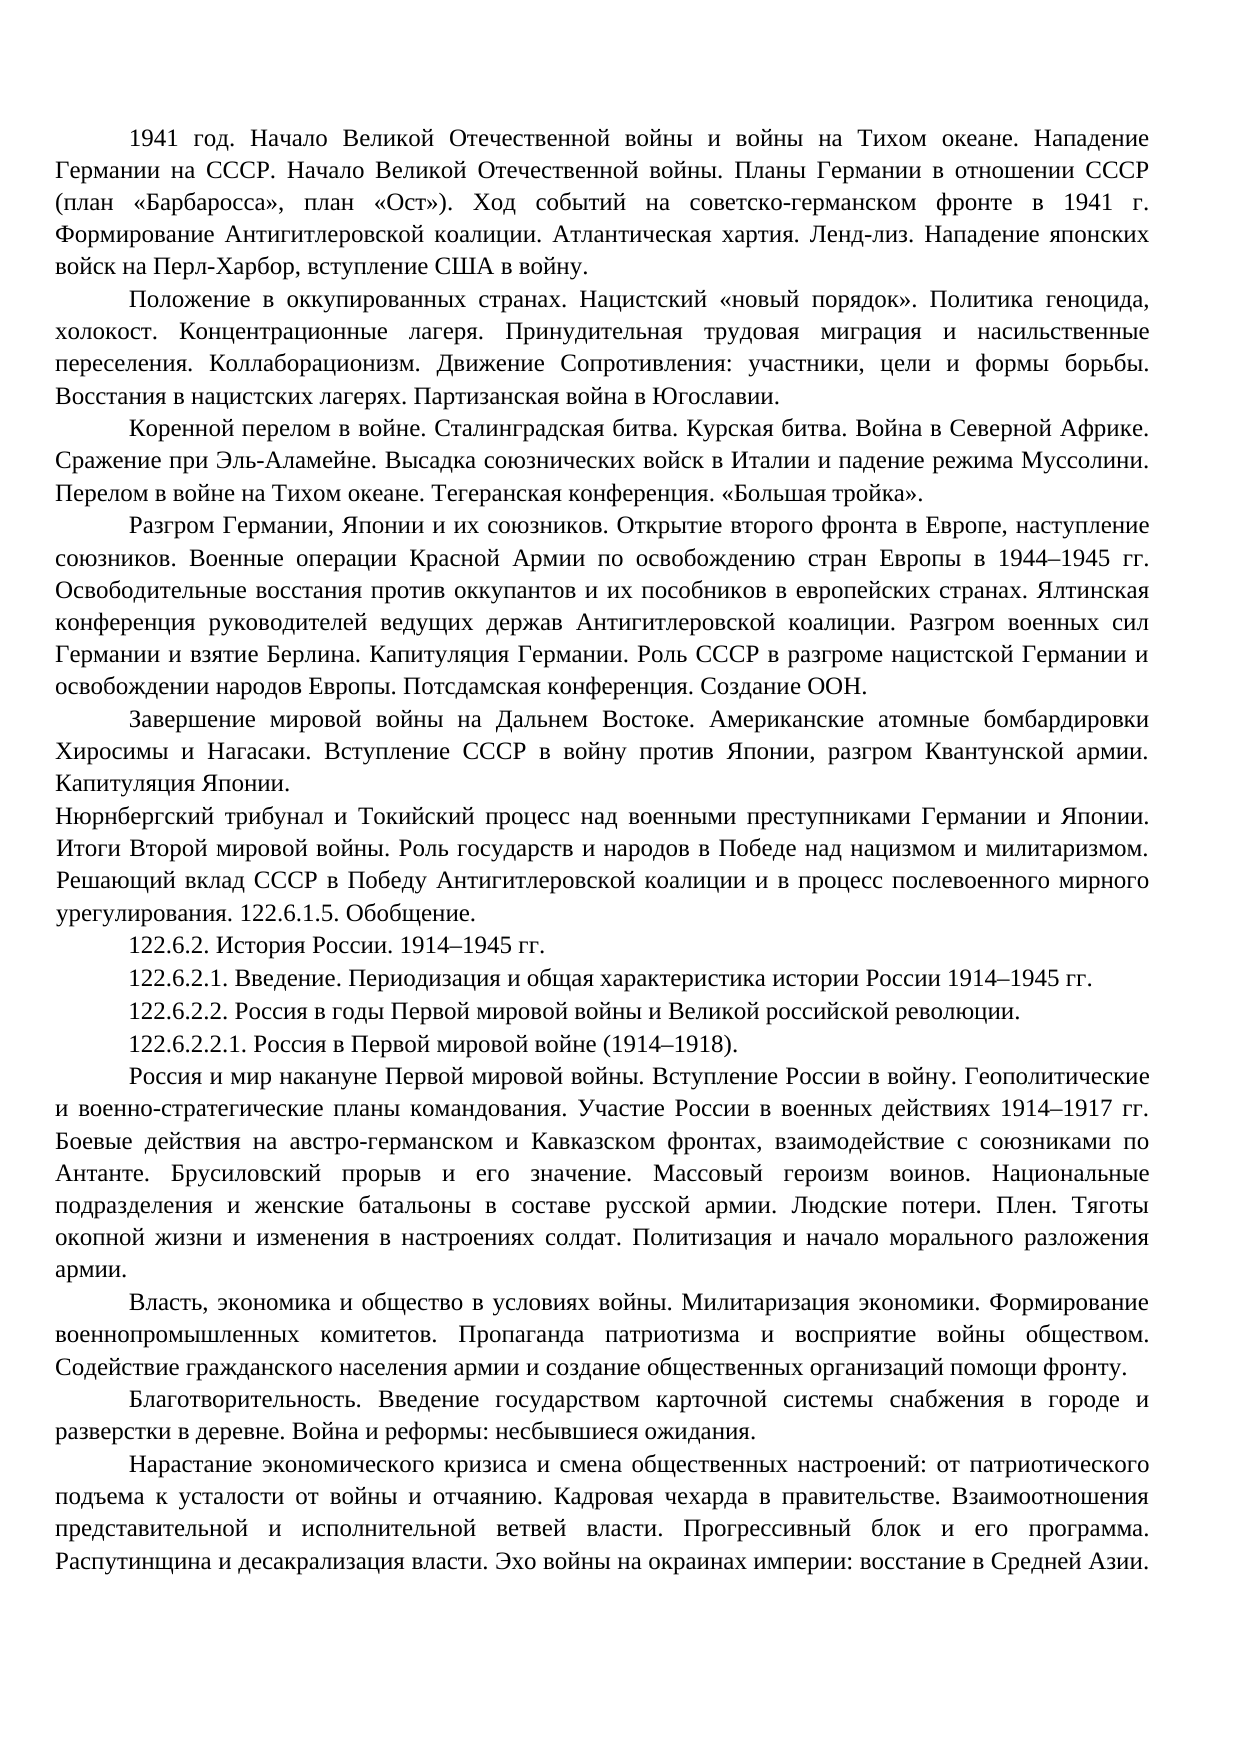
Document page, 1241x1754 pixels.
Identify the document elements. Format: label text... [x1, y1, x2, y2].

text Завершение мировой войны на Дальнем Востоке. Американские атомные бомбардировки Хиросимы и Нагасаки. Вступление СССР в войну против Японии, разгром Квантунской армии. Капитуляция Японии. [55, 704, 1151, 797]
text 122.6.2.2.1. Россия в Первой мировой войне (1914–1918). [128, 1029, 1151, 1057]
text Россия и мир накануне Первой мировой войны. Вступление России в войну. Геополитические и военно-стратегические планы командования. Участие России в военных действиях 1914–1917 гг. Боевые действия на австро-германском и Кавказском фронтах, взаимодействие с союзниками по Антанте. Брусиловский прорыв и его значение. Массовый героизм воинов. Национальные подразделения и женские батальоны в составе русской армии. Людские потери. Плен. Тяготы окопной жизни и изменения в настроениях солдат. Политизация и начало морального разложения армии. [55, 1061, 1151, 1283]
text Разгром Германии, Японии и их союзников. Открытие второго фронта в Европе, наступление союзников. Военные операции Красной Армии по освобождению стран Европы в 1944–1945 гг. Освободительные восстания против оккупантов и их пособников в европейских странах. Ялтинская конференция руководителей ведущих держав Антигитлеровской коалиции. Разгром военных сил Германии и взятие Берлина. Капитуляция Германии. Роль СССР в разгроме нацистской Германии и освобождении народов Европы. Потсдамская конференция. Создание ООН. [55, 511, 1151, 700]
text Коренной перелом в войне. Сталинградская битва. Курская битва. Война в Северной Африке. Сражение при Эль-Аламейне. Высадка союзнических войск в Италии и падение режима Муссолини. Перелом в войне на Тихом океане. Тегеранская конференция. «Большая тройка». [55, 413, 1151, 507]
text Положение в оккупированных странах. Нацистский «новый порядок». Политика геноцида, холокост. Концентрационные лагеря. Принудительная трудовая миграция и насильственные переселения. Коллаборационизм. Движение Сопротивления: участники, цели и формы борьбы. Восстания в нацистских лагерях. Партизанская война в Югославии. [55, 284, 1151, 409]
text Нюрнбергский трибунал и Токийский процесс над военными преступниками Германии и Японии. Итоги Второй мировой войны. Роль государств и народов в Победе над нацизмом и милитаризмом. Решающий вклад СССР в Победу Антигитлеровской коалиции и в процесс послевоенного мирного урегулирования. 122.6.1.5. Обобщение. [55, 801, 1151, 927]
text 122.6.2.2. Россия в годы Первой мировой войны и Великой российской революции. [128, 996, 1151, 1025]
text 122.6.2.1. Введение. Периодизация и общая характеристика истории России 1914–1945 гг. [128, 963, 1151, 992]
text 1941 год. Начало Великой Отечественной войны и войны на Тихом океане. Нападение Германии на СССР. Начало Великой Отечественной войны. Планы Германии в отношении СССР (план «Барбаросса», план «Ост»). Ход событий на советско-германском фронте в 1941 г. Формирование Антигитлеровской коалиции. Атлантическая хартия. Ленд-лиз. Нападение японских войск на Перл-Харбор, вступление США в войну. [55, 123, 1151, 280]
text 122.6.2. История России. 1914–1945 гг. [128, 931, 1151, 959]
text Благотворительность. Введение государством карточной системы снабжения в городе и разверстки в деревне. Война и реформы: несбывшиеся ожидания. [55, 1384, 1151, 1445]
text Власть, экономика и общество в условиях войны. Милитаризация экономики. Формирование военнопромышленных комитетов. Пропаганда патриотизма и восприятие войны обществом. Содействие гражданского населения армии и создание общественных организаций помощи фронту. [55, 1287, 1151, 1380]
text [55, 1449, 1151, 1574]
